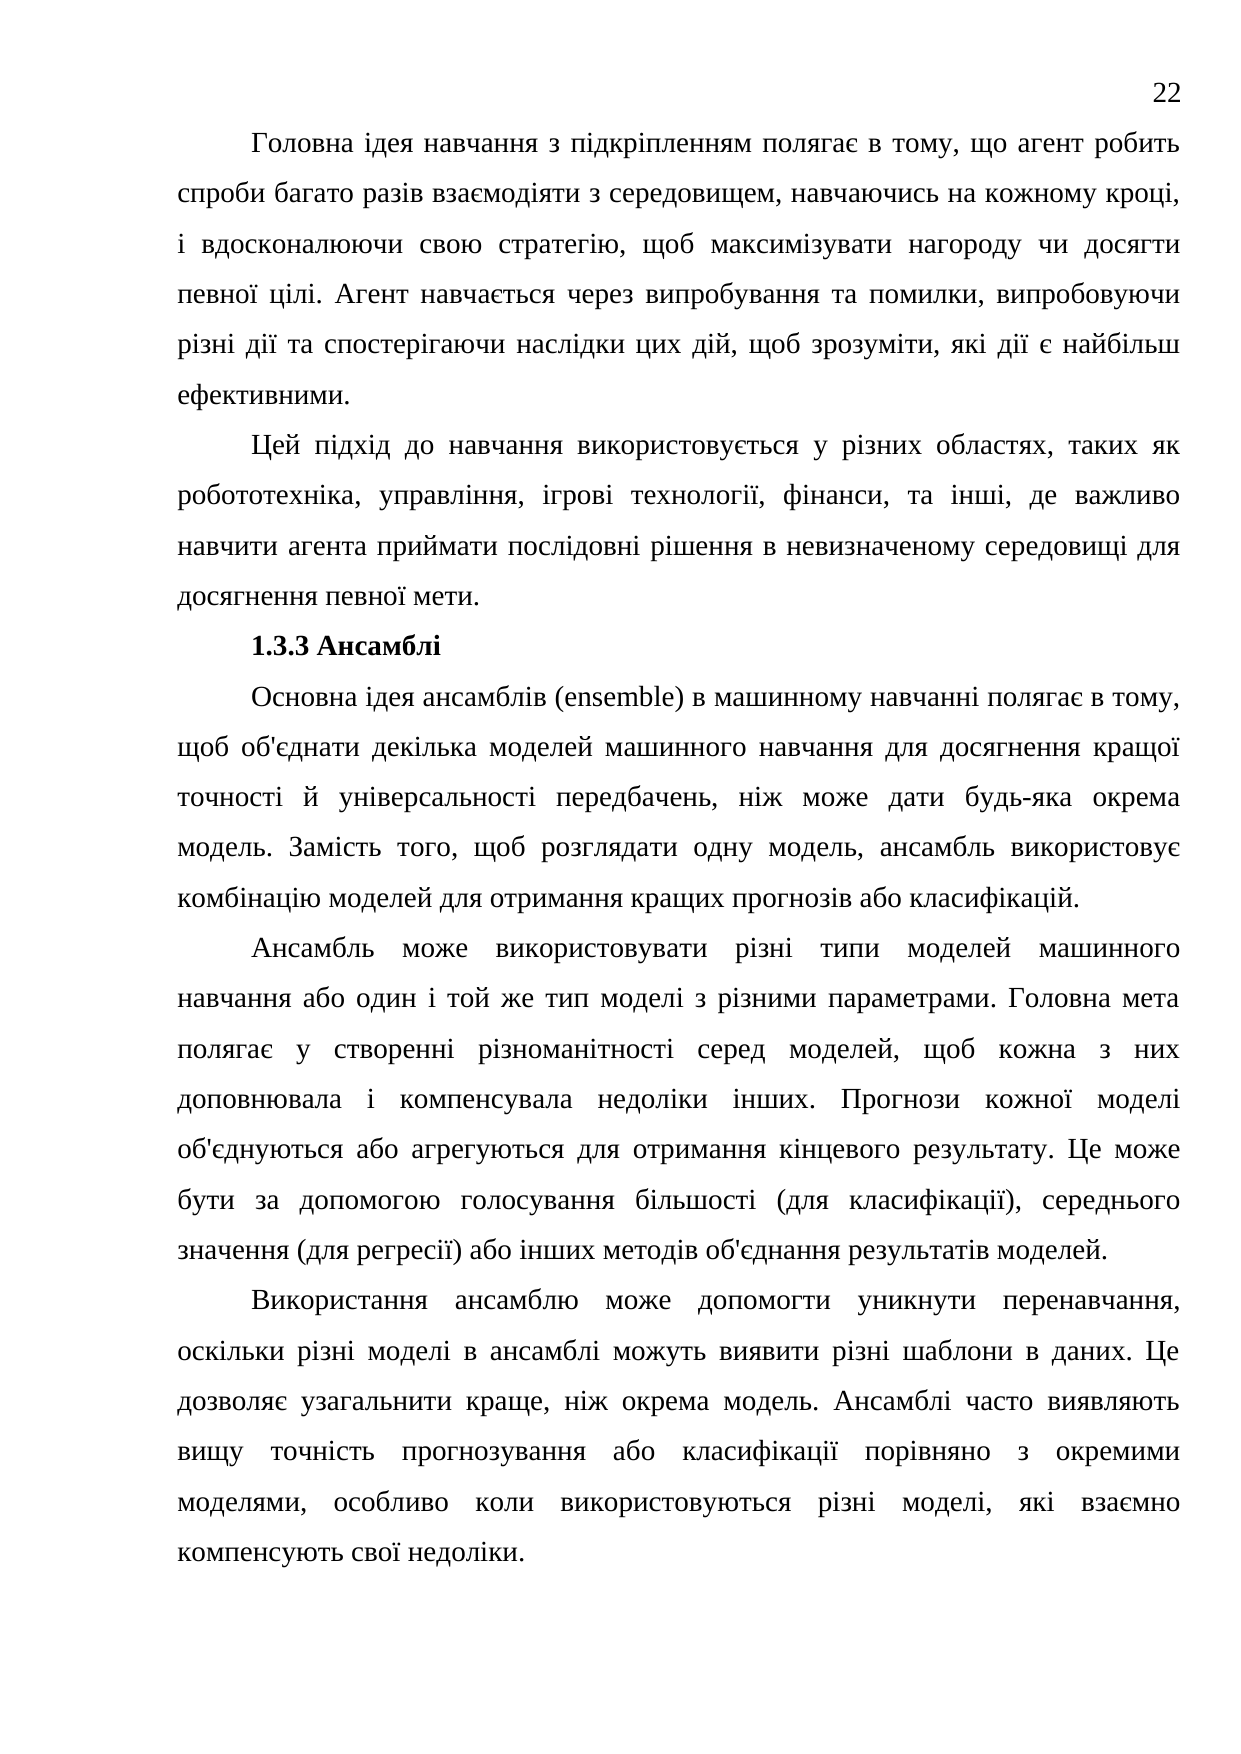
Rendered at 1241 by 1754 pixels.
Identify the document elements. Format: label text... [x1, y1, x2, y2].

text Цей підхід до навчання використовується у різних областях, таких як робототехніка, управління, ігрові технології, фінанси, та інші, де важливо навчити агента приймати послідовні рішення в невизначеному середовищі для досягнення певної мети. [177, 427, 1181, 612]
text Ансамбль може використовувати різні типи моделей машинного навчання або один і той же тип моделі з різними параметрами. Головна мета полягає у створенні різноманітності серед моделей, щоб кожна з них доповнювала і компенсувала недоліки інших. Прогнози кожної моделі об'єднуються або агрегуються для отримання кінцевого результату. Це може бути за допомогою голосування більшості (для класифікації), середнього значення (для регресії) або інших методів об'єднання результатів моделей. [177, 930, 1181, 1266]
text Основна ідея ансамблів (ensemble) в машинному навчанні полягає в тому, щоб об'єднати декілька моделей машинного навчання для досягнення кращої точності й універсальності передбачень, ніж може дати будь-яка окрема модель. Замість того, щоб розглядати одну модель, ансамбль використовує комбінацію моделей для отримання кращих прогнозів або класифікацій. [177, 679, 1181, 913]
text Використання ансамблю може допомогти уникнути перенавчання, оскільки різні моделі в ансамблі можуть виявити різні шаблони в даних. Це дозволяє узагальнити краще, ніж окрема модель. Ансамблі часто виявляють вищу точність прогнозування або класифікації порівняно з окремими моделями, особливо коли використовуються різні моделі, які взаємно компенсують свої недоліки. [177, 1282, 1181, 1567]
subtitle 1.3.3 Ансамблі [177, 628, 1181, 662]
text Головна ідея навчання з підкріпленням полягає в тому, що агент робить спроби багато разів взаємодіяти з середовищем, навчаючись на кожному кроці, і вдосконалюючи свою стратегію, щоб максимізувати нагороду чи досягти певної цілі. Агент навчається через випробування та помилки, випробовуючи різні дії та спостерігаючи наслідки цих дій, щоб зрозуміти, які дії є найбільш ефективними. [177, 125, 1181, 410]
